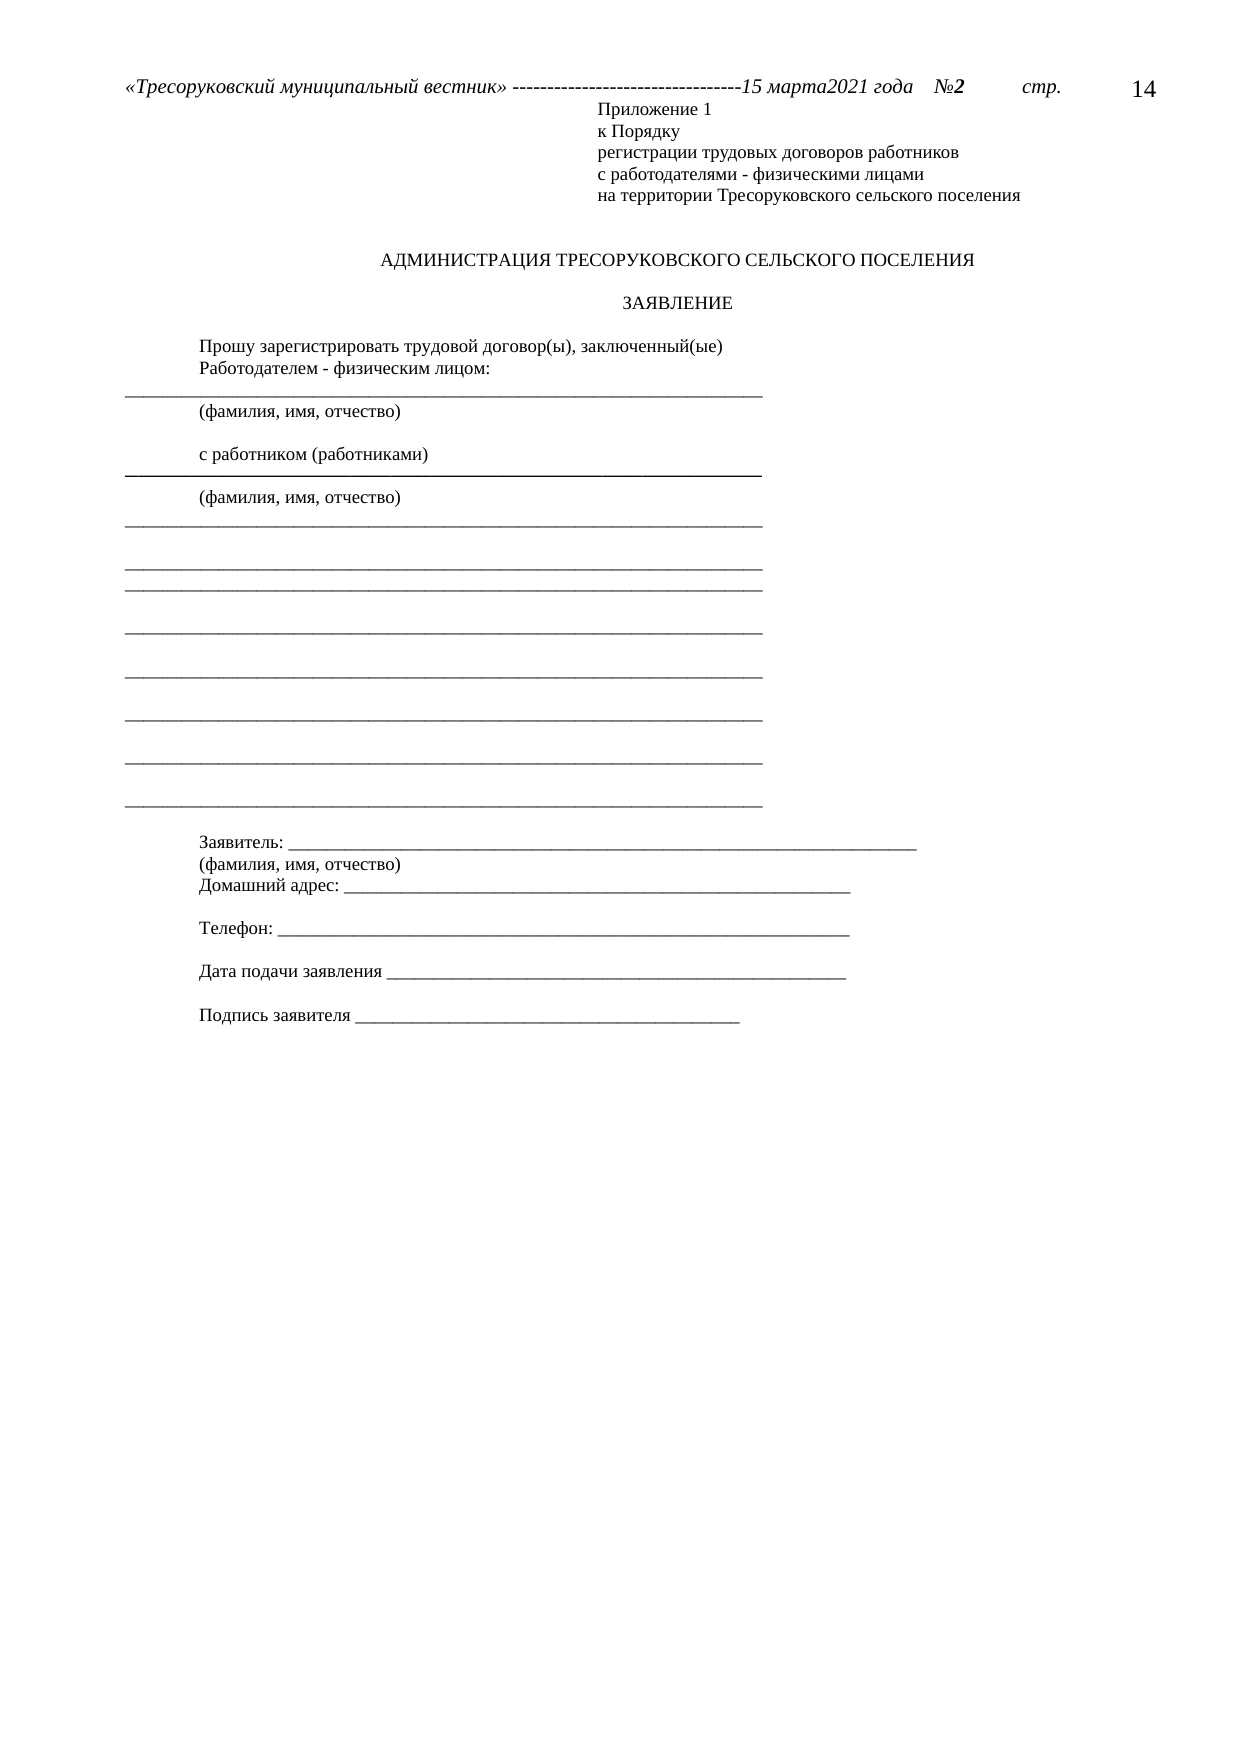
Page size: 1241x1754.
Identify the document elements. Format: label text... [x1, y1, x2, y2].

text ____________________________________________________________________ [125, 551, 1156, 572]
text регистрации трудовых договоров работников [597, 141, 1156, 163]
text Работодателем - физическим лицом: [125, 357, 1156, 378]
text ____________________________________________________________________ [125, 745, 1156, 766]
text Телефон: _____________________________________________________________ [125, 917, 1156, 939]
text Домашний адрес: ______________________________________________________ [125, 874, 1156, 896]
text ____________________________________________________________________ [125, 508, 1156, 529]
text Дата подачи заявления _________________________________________________ [125, 960, 1156, 982]
text Прошу зарегистрировать трудовой договор(ы), заключенный(ые) [125, 335, 1156, 357]
text (фамилия, имя, отчество) [125, 400, 1156, 421]
text ЗАЯВЛЕНИЕ [125, 292, 1156, 313]
text ____________________________________________________________________ [125, 788, 1156, 809]
text Заявитель: ___________________________________________________________________ [125, 831, 1156, 853]
text к Порядку [597, 119, 1156, 141]
text ──────────────────────────────────────────────── [125, 464, 1156, 486]
text (фамилия, имя, отчество) [125, 486, 1156, 508]
text (фамилия, имя, отчество) [125, 853, 1156, 874]
text ____________________________________________________________________ [125, 378, 1156, 400]
text с работодателями - физическими лицами [597, 163, 1156, 184]
text ____________________________________________________________________ [125, 615, 1156, 637]
text с работником (работниками) [125, 443, 1156, 464]
text Подпись заявителя _________________________________________ [125, 1003, 1156, 1025]
text ____________________________________________________________________ [125, 572, 1156, 594]
text АДМИНИСТРАЦИЯ ТРЕСОРУКОВСКОГО СЕЛЬСКОГО ПОСЕЛЕНИЯ [125, 249, 1156, 270]
text Приложение 1 [597, 98, 1156, 119]
text ____________________________________________________________________ [125, 702, 1156, 723]
text ____________________________________________________________________ [125, 658, 1156, 680]
text на территории Тресоруковского сельского поселения [597, 184, 1156, 206]
